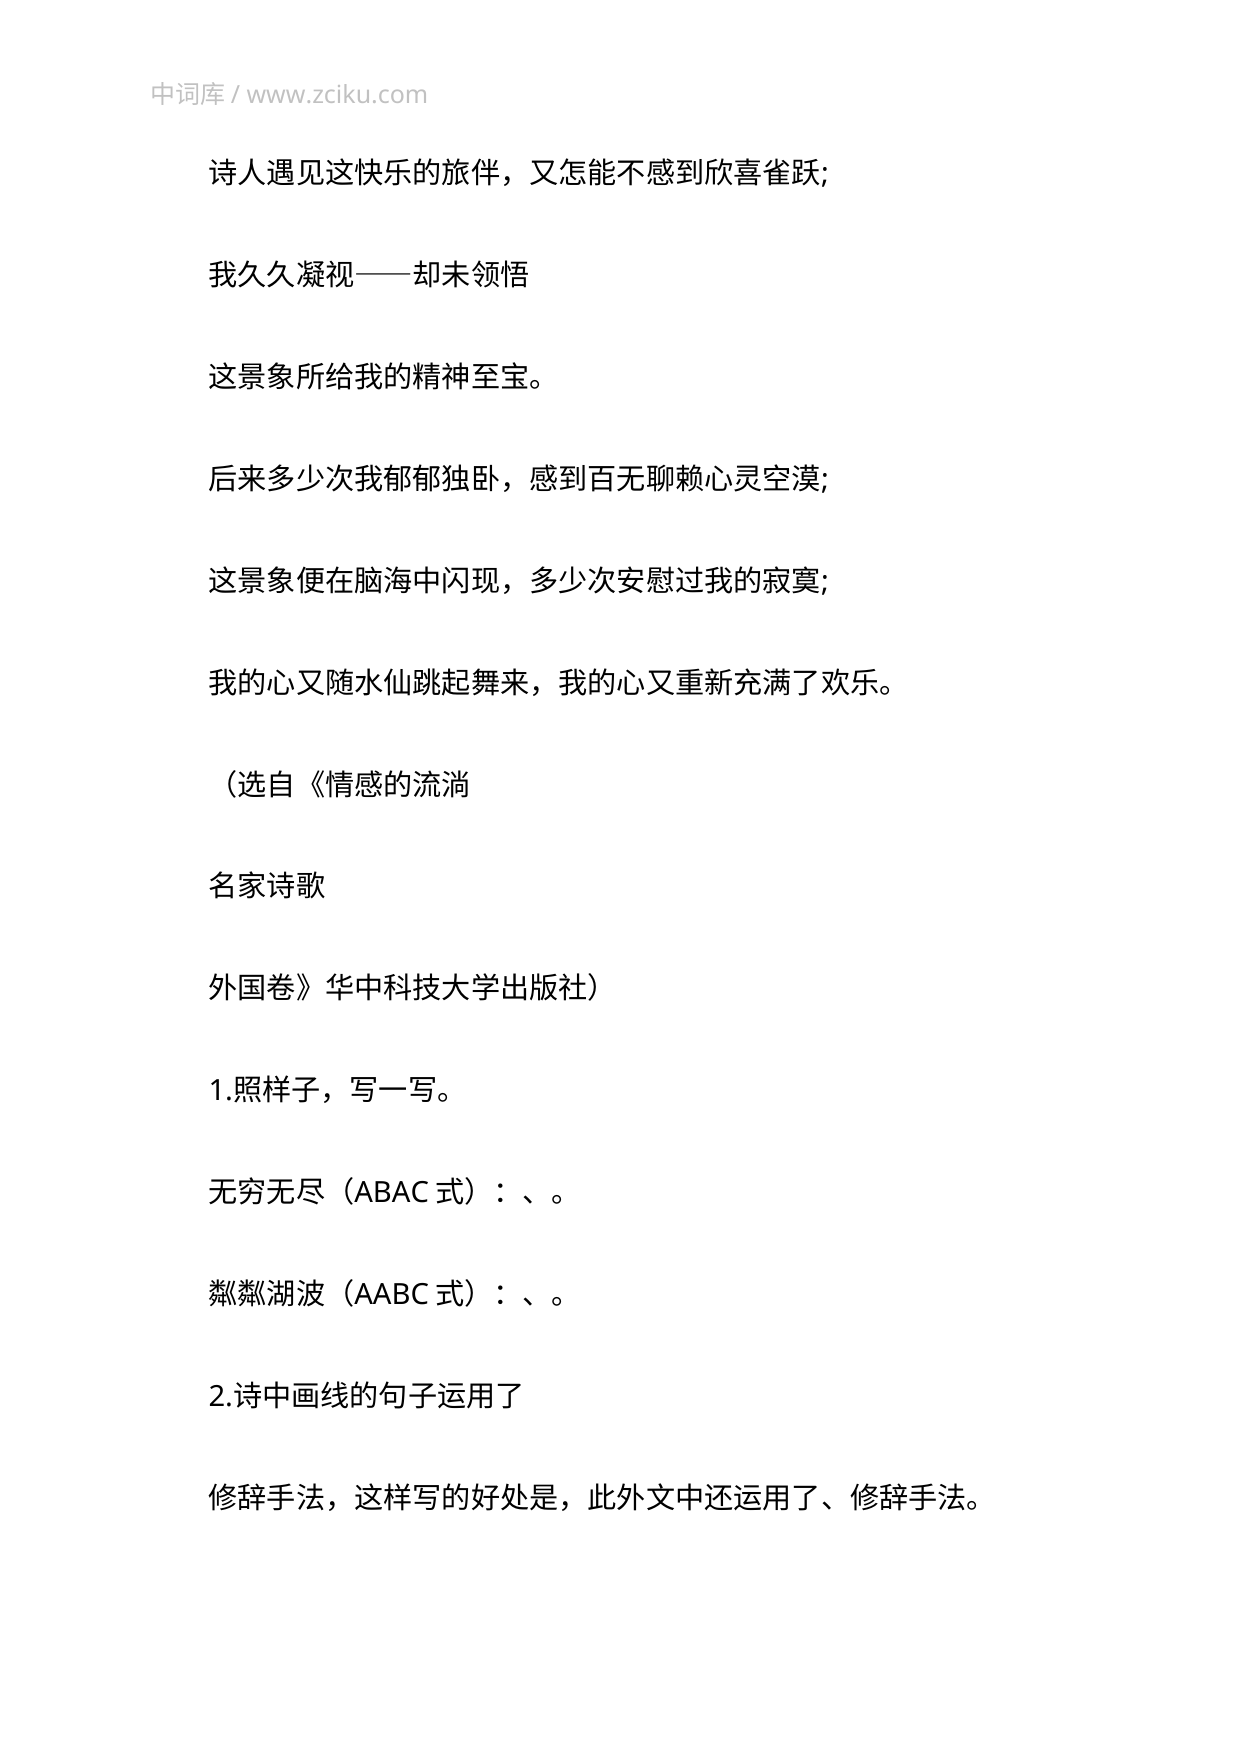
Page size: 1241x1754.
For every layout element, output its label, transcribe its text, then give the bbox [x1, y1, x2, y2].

text 后来多少次我郁郁独卧，感到百无聊赖心灵空漠; [150, 456, 1090, 498]
text 名家诗歌 [150, 863, 1090, 905]
text 粼粼湖波（AABC式）：、。 [150, 1271, 1090, 1313]
text 1.照样子，写一写。 [150, 1067, 1090, 1109]
text （选自《情感的流淌 [150, 761, 1090, 803]
text 外国卷》华中科技大学出版社） [150, 965, 1090, 1007]
text 无穷无尽（ABAC式）：、。 [150, 1168, 1090, 1211]
text 修辞手法，这样写的好处是，此外文中还运用了、修辞手法。 [150, 1474, 1090, 1517]
text 2.诗中画线的句子运用了 [150, 1372, 1090, 1415]
text 诗人遇见这快乐的旅伴，又怎能不感到欣喜雀跃; [150, 150, 1090, 192]
text 这景象便在脑海中闪现，多少次安慰过我的寂寞; [150, 557, 1090, 600]
text 我久久凝视——却未领悟 [150, 252, 1090, 294]
text 这景象所给我的精神至宝。 [150, 354, 1090, 396]
text 我的心又随水仙跳起舞来，我的心又重新充满了欢乐。 [150, 659, 1090, 702]
